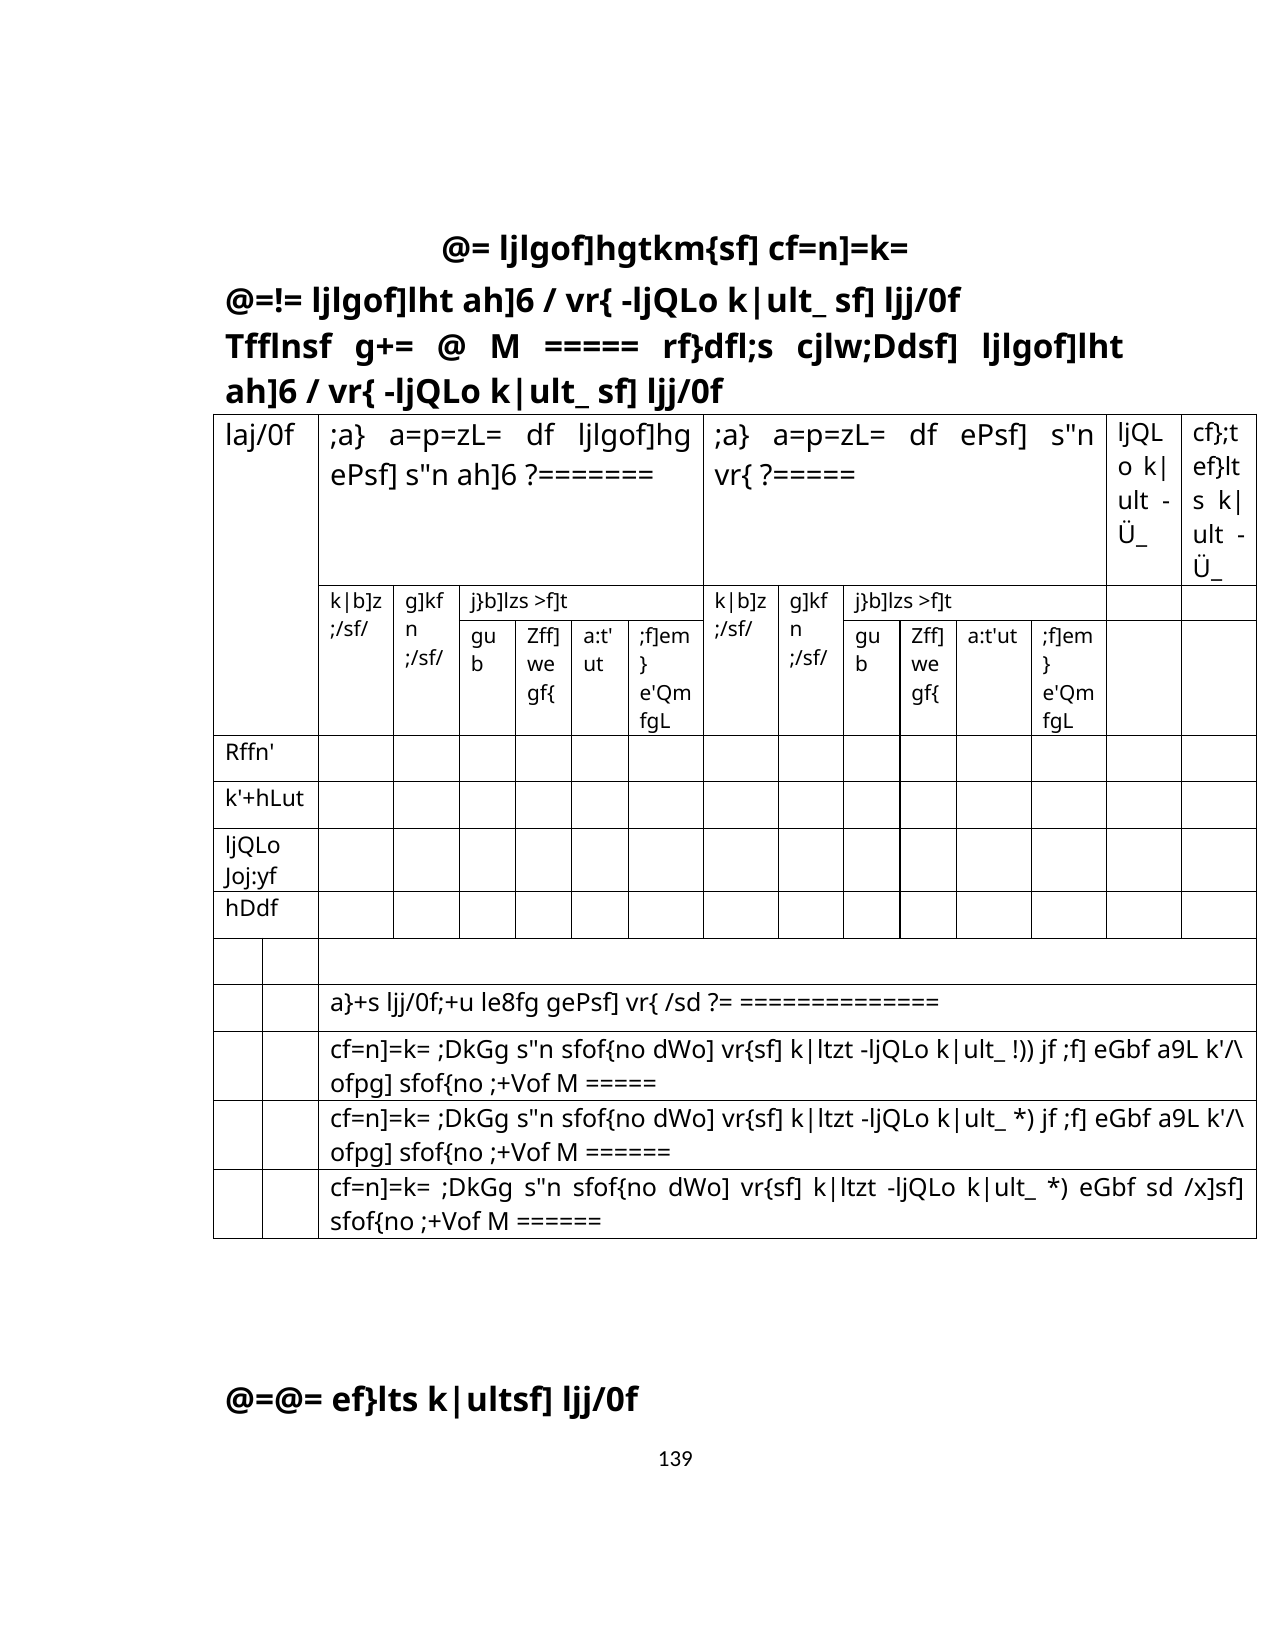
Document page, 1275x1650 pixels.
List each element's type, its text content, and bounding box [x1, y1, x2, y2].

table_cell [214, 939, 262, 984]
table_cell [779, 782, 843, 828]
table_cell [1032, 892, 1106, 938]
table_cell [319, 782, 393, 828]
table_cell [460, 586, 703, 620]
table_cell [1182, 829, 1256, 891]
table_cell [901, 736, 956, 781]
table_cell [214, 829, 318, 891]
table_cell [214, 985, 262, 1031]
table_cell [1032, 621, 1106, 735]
text @=!= ljlgof]lht ah]6 / vr{ -ljQLo k|ult_ sf] ljj/0f [225, 277, 1125, 323]
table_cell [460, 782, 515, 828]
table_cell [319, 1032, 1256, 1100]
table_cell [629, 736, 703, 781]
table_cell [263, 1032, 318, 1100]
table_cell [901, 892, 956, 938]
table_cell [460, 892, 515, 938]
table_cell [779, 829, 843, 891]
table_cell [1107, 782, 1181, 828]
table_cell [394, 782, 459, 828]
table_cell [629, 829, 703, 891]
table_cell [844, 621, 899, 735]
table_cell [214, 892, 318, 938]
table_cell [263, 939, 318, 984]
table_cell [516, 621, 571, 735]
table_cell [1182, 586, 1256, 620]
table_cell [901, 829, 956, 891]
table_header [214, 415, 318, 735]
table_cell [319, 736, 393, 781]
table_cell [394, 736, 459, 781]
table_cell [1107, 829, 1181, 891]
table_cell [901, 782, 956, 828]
text @=@= ef}lts k|ultsf] ljj/0f [225, 1375, 1125, 1421]
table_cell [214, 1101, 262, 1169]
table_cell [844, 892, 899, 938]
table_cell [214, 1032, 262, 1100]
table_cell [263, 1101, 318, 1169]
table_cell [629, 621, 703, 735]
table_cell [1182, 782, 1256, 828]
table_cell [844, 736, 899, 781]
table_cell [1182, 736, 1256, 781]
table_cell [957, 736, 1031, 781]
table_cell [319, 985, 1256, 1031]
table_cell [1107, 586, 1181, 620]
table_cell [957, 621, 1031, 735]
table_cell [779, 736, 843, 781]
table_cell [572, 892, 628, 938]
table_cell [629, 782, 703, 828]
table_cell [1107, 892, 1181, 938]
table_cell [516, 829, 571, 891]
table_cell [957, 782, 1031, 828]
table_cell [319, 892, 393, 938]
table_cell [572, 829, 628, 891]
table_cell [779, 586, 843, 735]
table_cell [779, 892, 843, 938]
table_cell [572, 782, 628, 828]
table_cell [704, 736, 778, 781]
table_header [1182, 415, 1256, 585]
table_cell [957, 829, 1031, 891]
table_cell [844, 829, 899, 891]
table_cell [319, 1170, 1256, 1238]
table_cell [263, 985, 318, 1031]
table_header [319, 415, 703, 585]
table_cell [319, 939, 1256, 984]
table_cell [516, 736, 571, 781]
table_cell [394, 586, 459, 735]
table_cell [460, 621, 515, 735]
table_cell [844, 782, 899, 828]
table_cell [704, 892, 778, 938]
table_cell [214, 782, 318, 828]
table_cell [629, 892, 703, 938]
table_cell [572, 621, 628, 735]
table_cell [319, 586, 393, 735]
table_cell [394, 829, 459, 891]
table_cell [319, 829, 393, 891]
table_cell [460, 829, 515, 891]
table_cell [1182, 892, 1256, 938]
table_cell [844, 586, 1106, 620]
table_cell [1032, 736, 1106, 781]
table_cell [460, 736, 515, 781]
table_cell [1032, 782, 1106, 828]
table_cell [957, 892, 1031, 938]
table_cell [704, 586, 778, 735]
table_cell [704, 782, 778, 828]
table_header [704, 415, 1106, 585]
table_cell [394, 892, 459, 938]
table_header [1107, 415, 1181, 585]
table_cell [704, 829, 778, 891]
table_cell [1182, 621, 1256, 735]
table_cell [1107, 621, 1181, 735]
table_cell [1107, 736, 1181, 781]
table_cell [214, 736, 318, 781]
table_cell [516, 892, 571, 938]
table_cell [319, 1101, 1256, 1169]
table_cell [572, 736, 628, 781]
text @= ljlgof]hgtkm{sf] cf=n]=k= [225, 225, 1125, 270]
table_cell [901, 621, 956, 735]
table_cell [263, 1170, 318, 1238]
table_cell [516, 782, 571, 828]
text Tfflnsf g+= @ M ===== rf}dfl;s cjlw;Ddsf] ljlgof]lht ah]6 / vr{ -ljQLo k|ult_ sf] ljj/0f [225, 323, 1125, 413]
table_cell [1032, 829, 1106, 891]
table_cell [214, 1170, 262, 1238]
